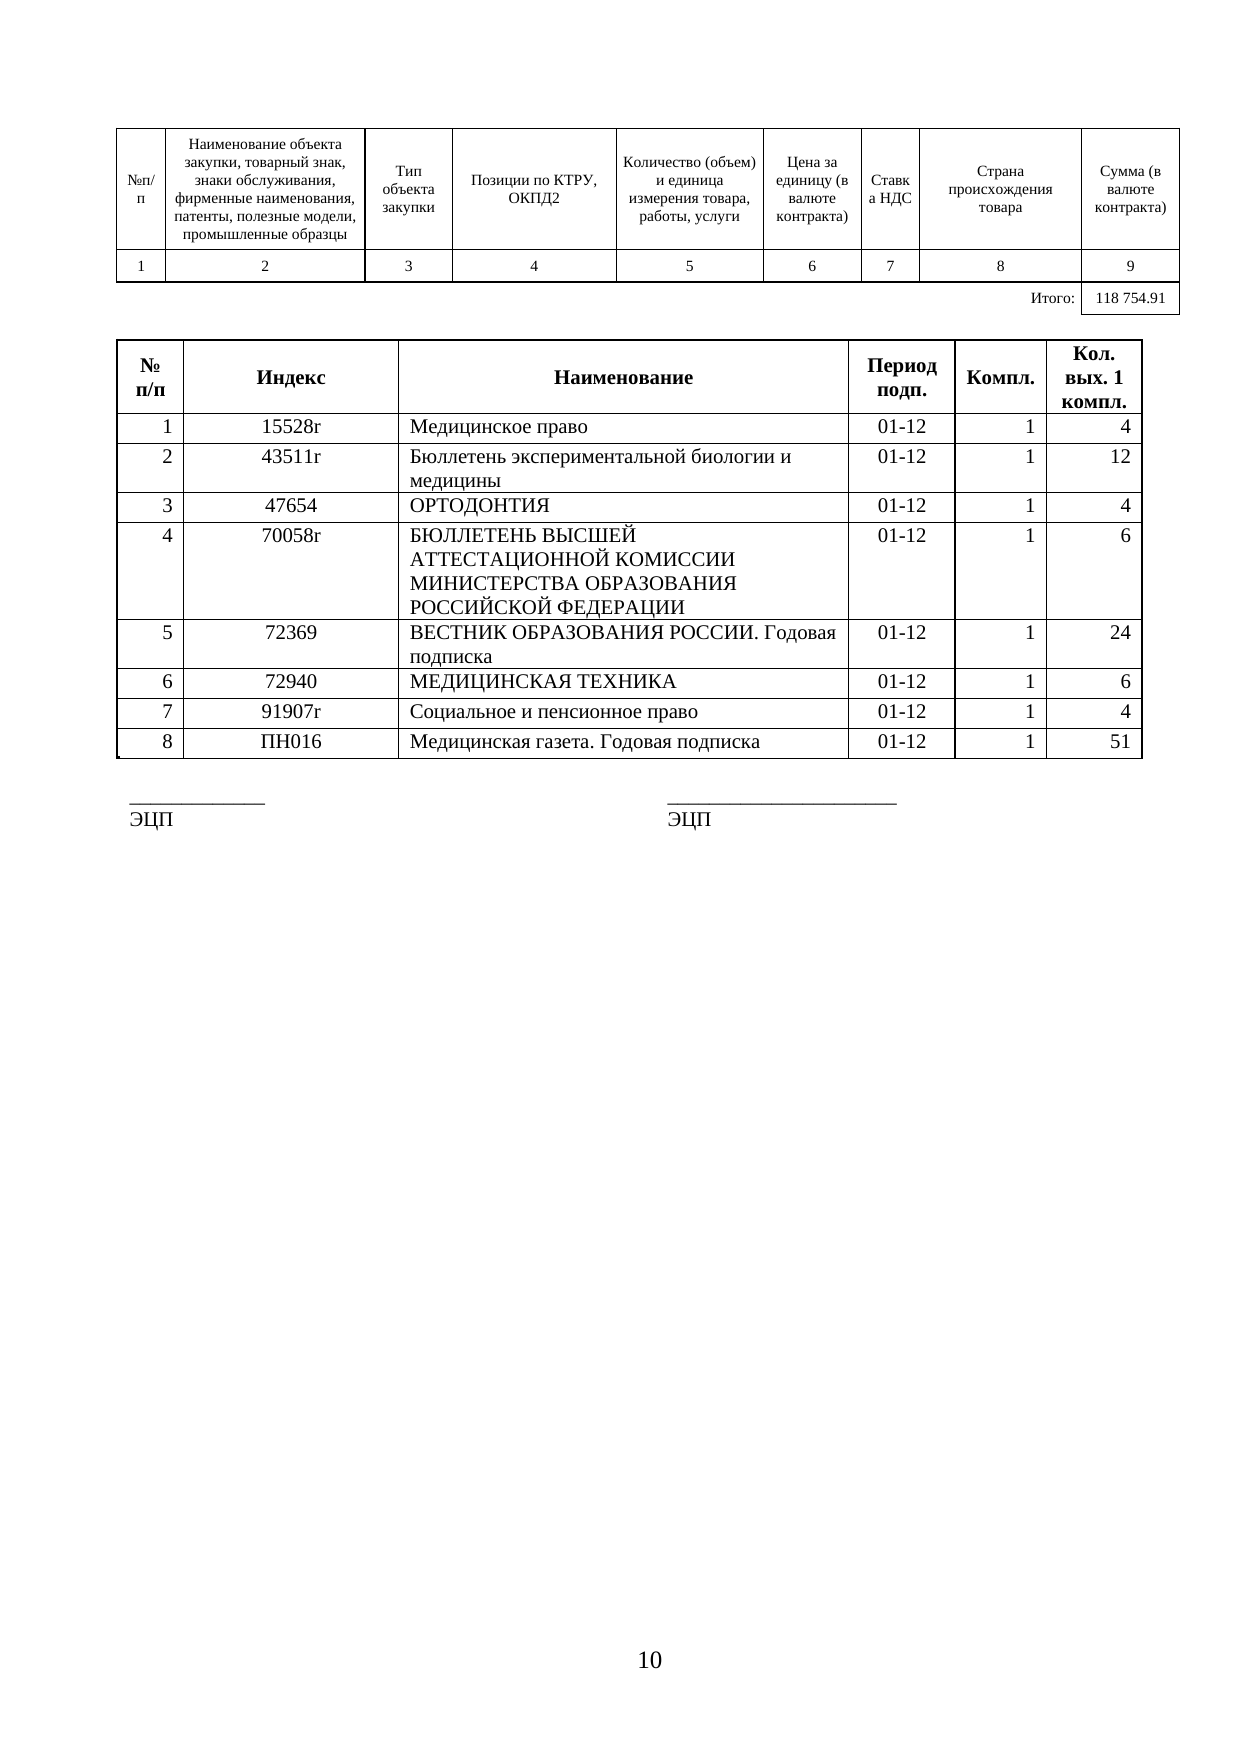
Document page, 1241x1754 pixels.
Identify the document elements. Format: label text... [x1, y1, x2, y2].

table_cell 1 [118, 414, 183, 443]
table_cell 1 [956, 414, 1046, 443]
table_cell _____________ ЭЦП [118, 759, 656, 902]
table_cell 8 [118, 729, 183, 757]
table_header Тип объекта закупки [366, 129, 452, 249]
table_cell 72940 [184, 669, 398, 698]
table_cell ______________________ ЭЦП [656, 758, 1194, 902]
table_cell 12 [1047, 444, 1141, 492]
table_cell 51 [1047, 729, 1141, 757]
table_cell Бюллетень экспериментальной биологии и медицины [399, 444, 848, 492]
table_cell 01-12 [849, 669, 954, 698]
table_cell 4 [118, 523, 183, 619]
table_cell 6 [1047, 523, 1141, 619]
table_cell ОРТОДОНТИЯ [399, 493, 848, 522]
table_cell МЕДИЦИНСКАЯ ТЕХНИКА [399, 669, 848, 698]
table_cell 01-12 [849, 523, 954, 619]
table_cell 01-12 [849, 729, 954, 757]
table_cell 3 [118, 493, 183, 522]
table_cell 4 [1047, 699, 1141, 728]
table_header Компл. [956, 341, 1046, 413]
table_header №п/п [117, 129, 165, 249]
table_cell 2 [166, 250, 364, 281]
table_cell 01-12 [849, 699, 954, 728]
table_cell 7 [118, 699, 183, 728]
table_cell 5 [617, 250, 763, 281]
table_cell Социальное и пенсионное право [399, 699, 848, 728]
table_header Индекс [184, 341, 398, 413]
table_header Наименование объекта закупки, товарный знак, знаки обслуживания, фирменные наименования, патенты, полезные модели, промышленные образцы [166, 129, 364, 249]
table_cell 118 754.91 [1082, 283, 1179, 313]
table_header Наименование [399, 341, 848, 413]
table_header Ставка НДС [862, 129, 919, 249]
table_cell 1 [956, 523, 1046, 619]
table_cell 1 [956, 699, 1046, 728]
table_cell 1 [117, 250, 165, 281]
table_header Цена за единицу (в валюте контракта) [764, 129, 861, 249]
table_cell Итого: [117, 283, 1081, 313]
table_cell ПН016 [184, 729, 398, 757]
table_cell 9 [1082, 250, 1179, 281]
table_cell 1 [956, 669, 1046, 698]
table_cell 7 [862, 250, 919, 281]
table_cell 47654 [184, 493, 398, 522]
table_header Позиции по КТРУ, ОКПД2 [453, 129, 616, 249]
table_cell 8 [920, 250, 1081, 281]
table_cell 1 [956, 729, 1046, 757]
table_header Количество (объем) и единица измерения товара, работы, услуги [617, 129, 763, 249]
table_cell 4 [1047, 414, 1141, 443]
table_cell 1 [956, 493, 1046, 522]
table_cell Медицинская газета. Годовая подписка [399, 729, 848, 757]
table_cell 91907r [184, 699, 398, 728]
table_cell 4 [453, 250, 616, 281]
table_header Период подп. [849, 341, 954, 413]
table_cell БЮЛЛЕТЕНЬ ВЫСШЕЙ АТТЕСТАЦИОННОЙ КОМИССИИ МИНИСТЕРСТВА ОБРАЗОВАНИЯ РОССИЙСКОЙ ФЕДЕРАЦИИ [399, 523, 848, 619]
table_header Страна происхождения товара [920, 129, 1081, 249]
table_cell 6 [764, 250, 861, 281]
table_cell 24 [1047, 620, 1141, 668]
table_cell 01-12 [849, 493, 954, 522]
table_cell 5 [118, 620, 183, 668]
table_cell 43511r [184, 444, 398, 492]
table_cell 2 [118, 444, 183, 492]
table_cell 70058r [184, 523, 398, 619]
table_cell 01-12 [849, 444, 954, 492]
table_cell 01-12 [849, 414, 954, 443]
table_cell 6 [118, 669, 183, 698]
table_cell 01-12 [849, 620, 954, 668]
table_cell 1 [956, 620, 1046, 668]
table_cell 15528r [184, 414, 398, 443]
table_cell 4 [1047, 493, 1141, 522]
table_header № п/п [118, 341, 183, 413]
table_cell ВЕСТНИК ОБРАЗОВАНИЯ РОССИИ. Годовая подписка [399, 620, 848, 668]
table_cell 6 [1047, 669, 1141, 698]
table_header Кол. вых. 1 компл. [1047, 341, 1141, 413]
table_cell Медицинское право [399, 414, 848, 443]
table_header Сумма (в валюте контракта) [1082, 129, 1179, 249]
table_cell 72369 [184, 620, 398, 668]
table_cell 3 [366, 250, 452, 281]
table_cell 1 [956, 444, 1046, 492]
